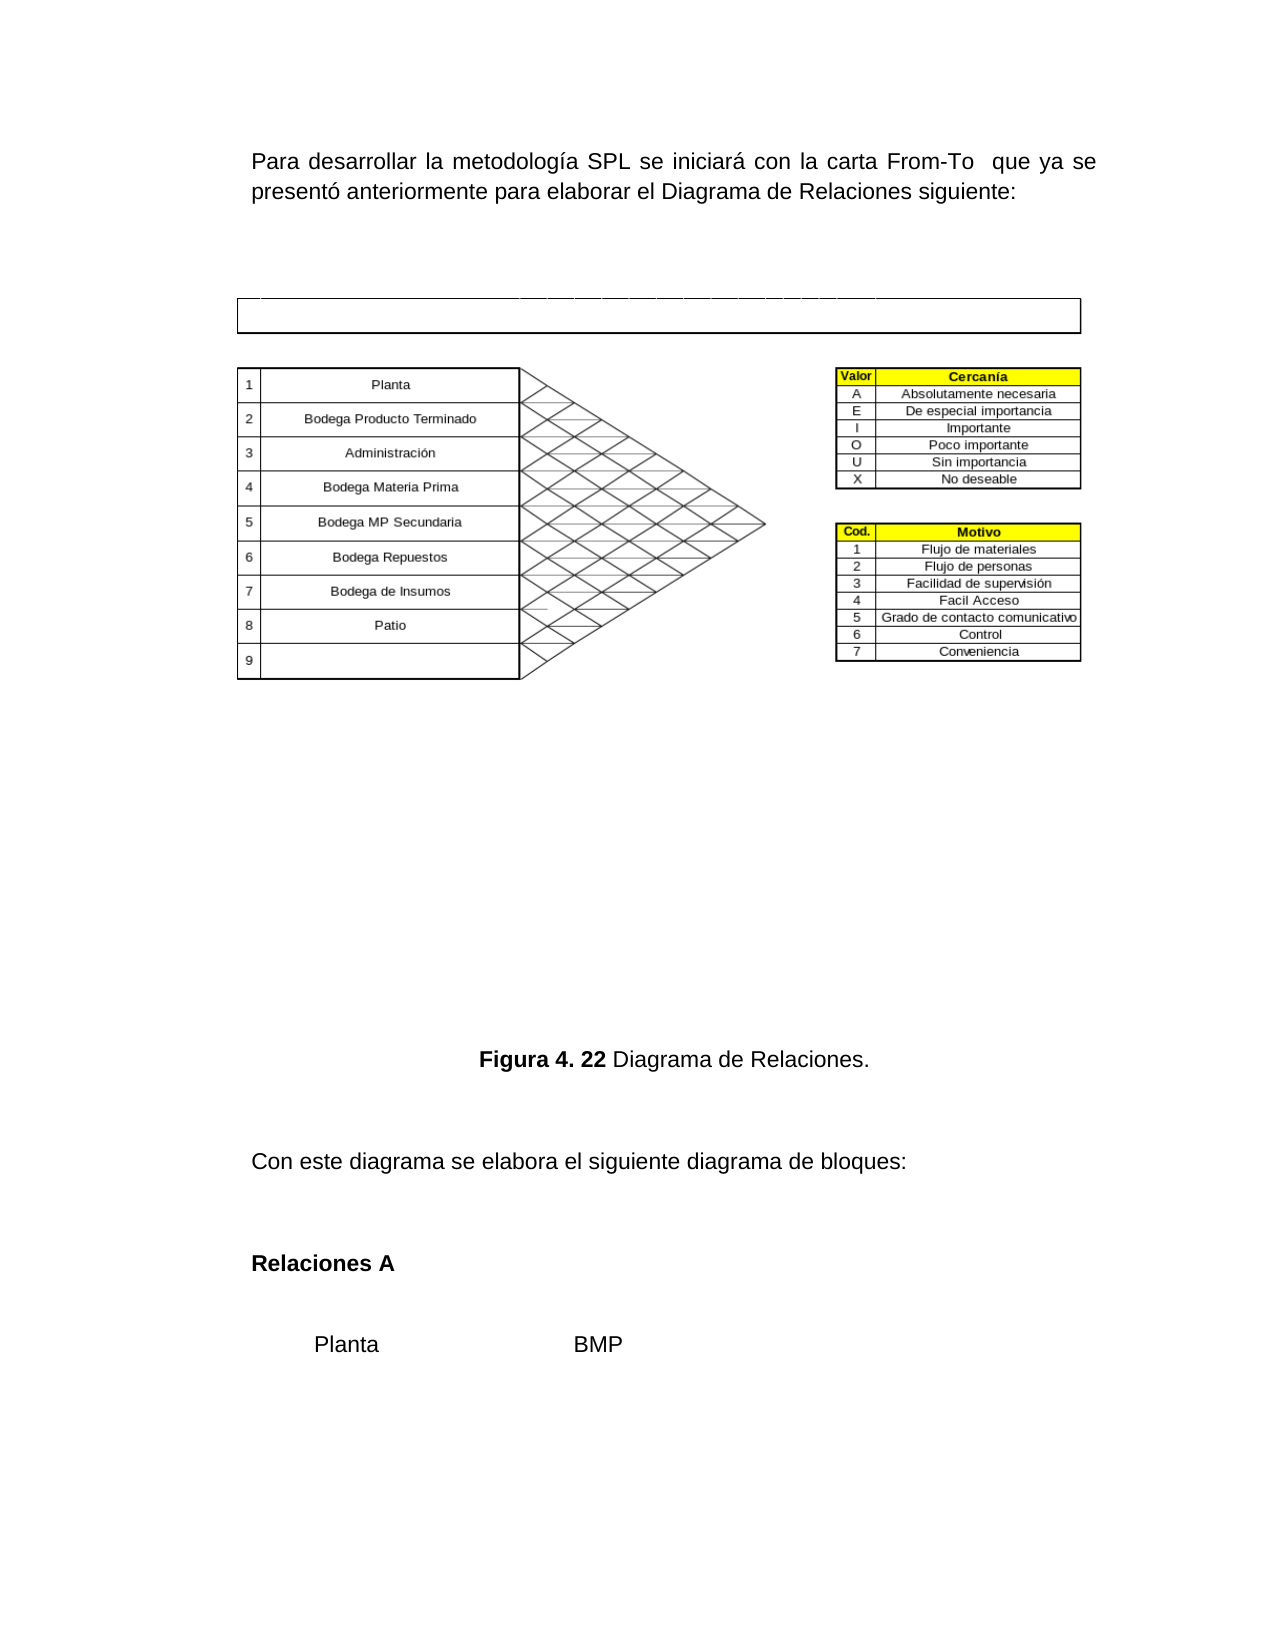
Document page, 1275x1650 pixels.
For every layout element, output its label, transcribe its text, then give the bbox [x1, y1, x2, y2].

text Figura 4. 22 Diagrama de Relaciones. [251, 1046, 1098, 1072]
text Relaciones A [251, 1250, 1098, 1276]
text Con este diagrama se elabora el siguiente diagrama de bloques: [251, 1148, 1098, 1174]
text Para desarrollar la metodología SPL se iniciará con la carta From-To que ya se presentó anteriormente para elaborar el Diagrama de Relaciones siguiente: [251, 148, 1098, 204]
